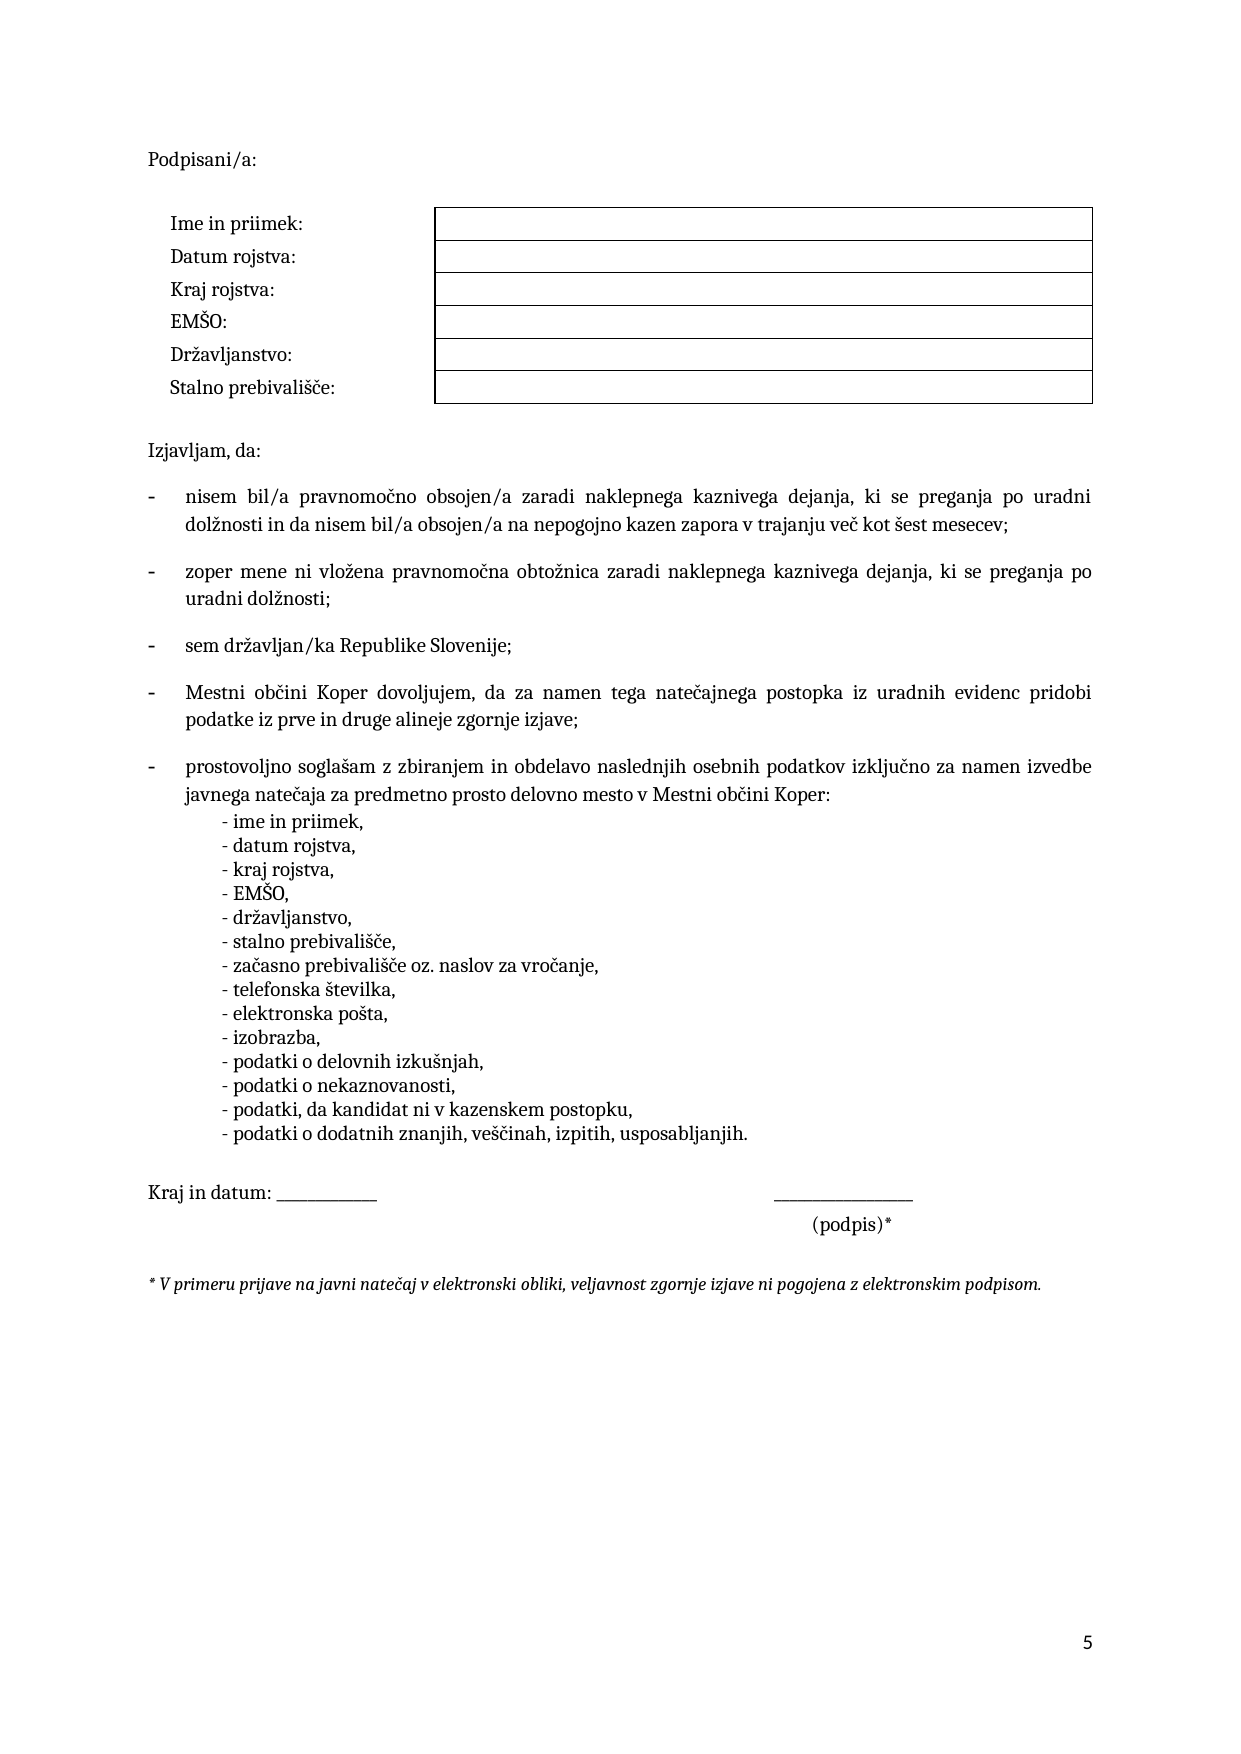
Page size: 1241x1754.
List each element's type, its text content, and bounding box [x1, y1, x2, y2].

text - podatki o delovnih izkušnjah, [221, 1049, 1093, 1073]
text - državljanstvo, [221, 906, 1093, 929]
table_cell Državljanstvo: [159, 338, 434, 370]
subtitle * V primeru prijave na javni natečaj v elektronski obliki, veljavnost zgornje izjave ni pogojena z elektronskim podpisom. [148, 1273, 1093, 1295]
text - kraj rojstva, [221, 858, 1093, 882]
table_cell EMŠO: [159, 305, 434, 338]
subtitle nisem bil/a pravnomočno obsojen/a zaradi naklepnega kaznivega dejanja, ki se preganja po uradni dolžnosti in da nisem bil/a obsojen/a na nepogojno kazen zapora v trajanju več kot šest mesecev; [148, 482, 1093, 537]
table_cell [436, 273, 1092, 305]
table_header Ime in priimek: [159, 207, 434, 239]
text - podatki o nekaznovanosti, [221, 1073, 1093, 1097]
table_cell [436, 339, 1092, 370]
table_cell Stalno prebivališče: [159, 370, 434, 403]
subtitle Mestni občini Koper dovoljujem, da za namen tega natečajnega postopka iz uradnih evidenc pridobi podatke iz prve in druge alineje zgornje izjave; [148, 678, 1093, 732]
text - stalno prebivališče, [221, 929, 1093, 953]
text - podatki o dodatnih znanjih, veščinah, izpitih, usposabljanjih. [221, 1121, 1093, 1145]
table_cell Kraj rojstva: [159, 272, 434, 305]
table_cell [436, 371, 1092, 403]
table_cell [436, 241, 1092, 272]
text - ime in priimek, [221, 810, 1093, 834]
text - podatki, da kandidat ni v kazenskem postopku, [221, 1097, 1093, 1121]
table_header [436, 208, 1092, 239]
subtitle sem državljan/ka Republike Slovenije; [148, 631, 1093, 657]
text - datum rojstva, [221, 834, 1093, 858]
subtitle (podpis)* [148, 1213, 1093, 1237]
table_cell [436, 306, 1092, 338]
text - izobrazba, [221, 1025, 1093, 1049]
subtitle zoper mene ni vložena pravnomočna obtožnica zaradi naklepnega kaznivega dejanja, ki se preganja po uradni dolžnosti; [148, 557, 1093, 611]
text - EMŠO, [221, 882, 1093, 906]
text - začasno prebivališče oz. naslov za vročanje, [221, 953, 1093, 977]
subtitle Izjavljam, da: [148, 438, 1093, 462]
table_cell Datum rojstva: [159, 240, 434, 272]
subtitle Kraj in datum: _____________ __________________ [148, 1181, 1093, 1205]
subtitle prostovoljno soglašam z zbiranjem in obdelavo naslednjih osebnih podatkov izključno za namen izvedbe javnega natečaja za predmetno prosto delovno mesto v Mestni občini Koper: [148, 752, 1093, 806]
text - telefonska številka, [221, 977, 1093, 1001]
text - elektronska pošta, [221, 1001, 1093, 1025]
subtitle Podpisani/a: [148, 148, 1093, 172]
